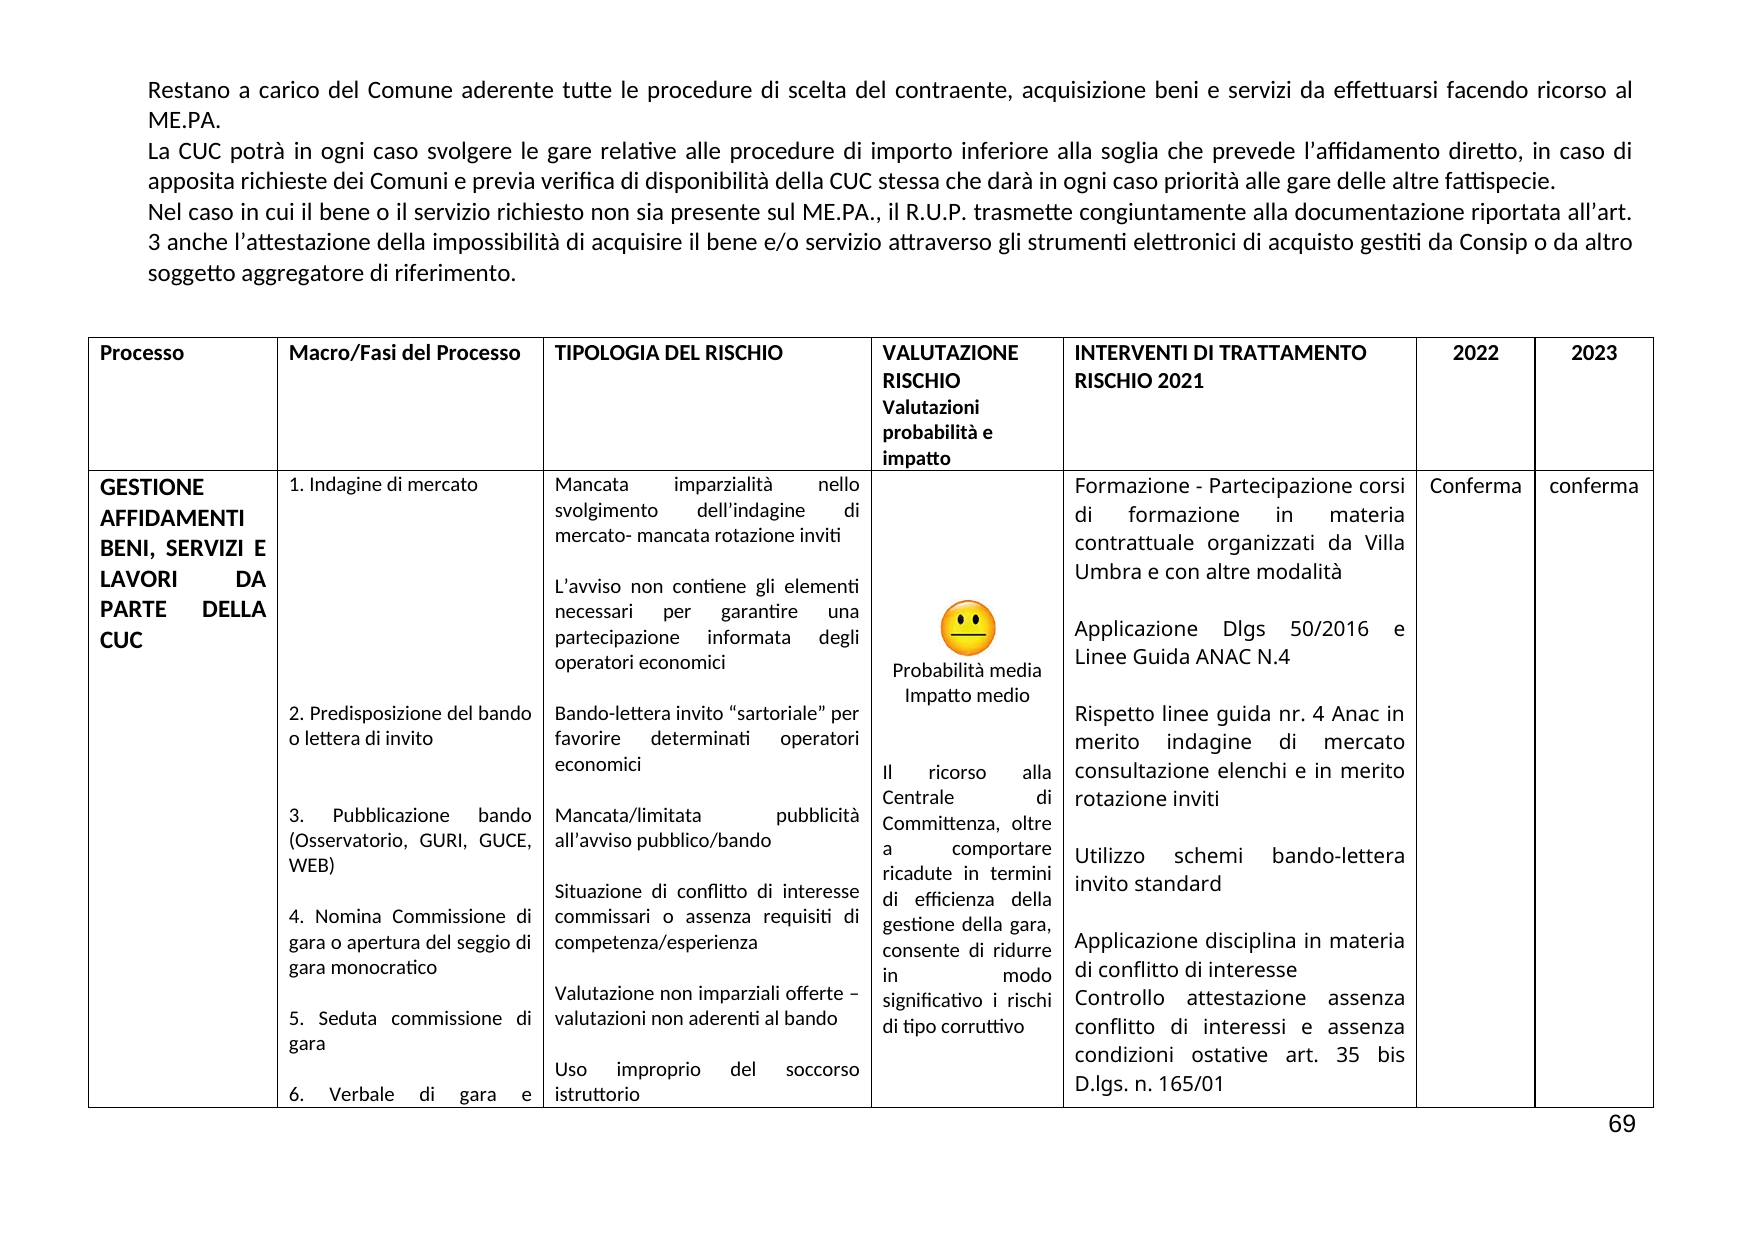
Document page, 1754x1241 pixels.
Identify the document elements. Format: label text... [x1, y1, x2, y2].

table_header TIPOLOGIA DEL RISCHIO [544, 338, 871, 470]
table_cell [872, 471, 1063, 1107]
text La CUC potrà in ogni caso svolgere le gare relative alle procedure di importo inferiore alla soglia che prevede l’affidamento diretto, in caso di apposita richieste dei Comuni e previa verifica di disponibilità della CUC stessa che darà in ogni caso priorità alle gare delle altre fattispecie. [148, 135, 1636, 196]
text Restano a carico del Comune aderente tutte le procedure di scelta del contraente, acquisizione beni e servizi da effettuarsi facendo ricorso al ME.PA. [148, 74, 1636, 135]
text Nel caso in cui il bene o il servizio richiesto non sia presente sul ME.PA., il R.U.P. trasmette congiuntamente alla documentazione riportata all’art. 3 anche l’attestazione della impossibilità di acquisire il bene e/o servizio attraverso gli strumenti elettronici di acquisto gestiti da Consip o da altro soggetto aggregatore di riferimento. [148, 196, 1636, 287]
table_cell Conferma [1417, 471, 1534, 1107]
table_cell conferma [1536, 471, 1653, 1107]
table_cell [89, 471, 277, 1107]
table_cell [544, 471, 871, 1107]
table_header 2023 [1536, 338, 1653, 470]
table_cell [1064, 471, 1416, 1107]
table_header VALUTAZIONE RISCHIO Valutazioni probabilità e impatto [872, 338, 1063, 470]
table_header Macro/Fasi del Processo [278, 338, 543, 470]
table_header Processo [89, 338, 277, 470]
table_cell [278, 471, 543, 1107]
picture [938, 598, 997, 658]
table_header 2022 [1417, 338, 1534, 470]
table_header INTERVENTI DI TRATTAMENTO RISCHIO 2021 [1064, 338, 1416, 470]
